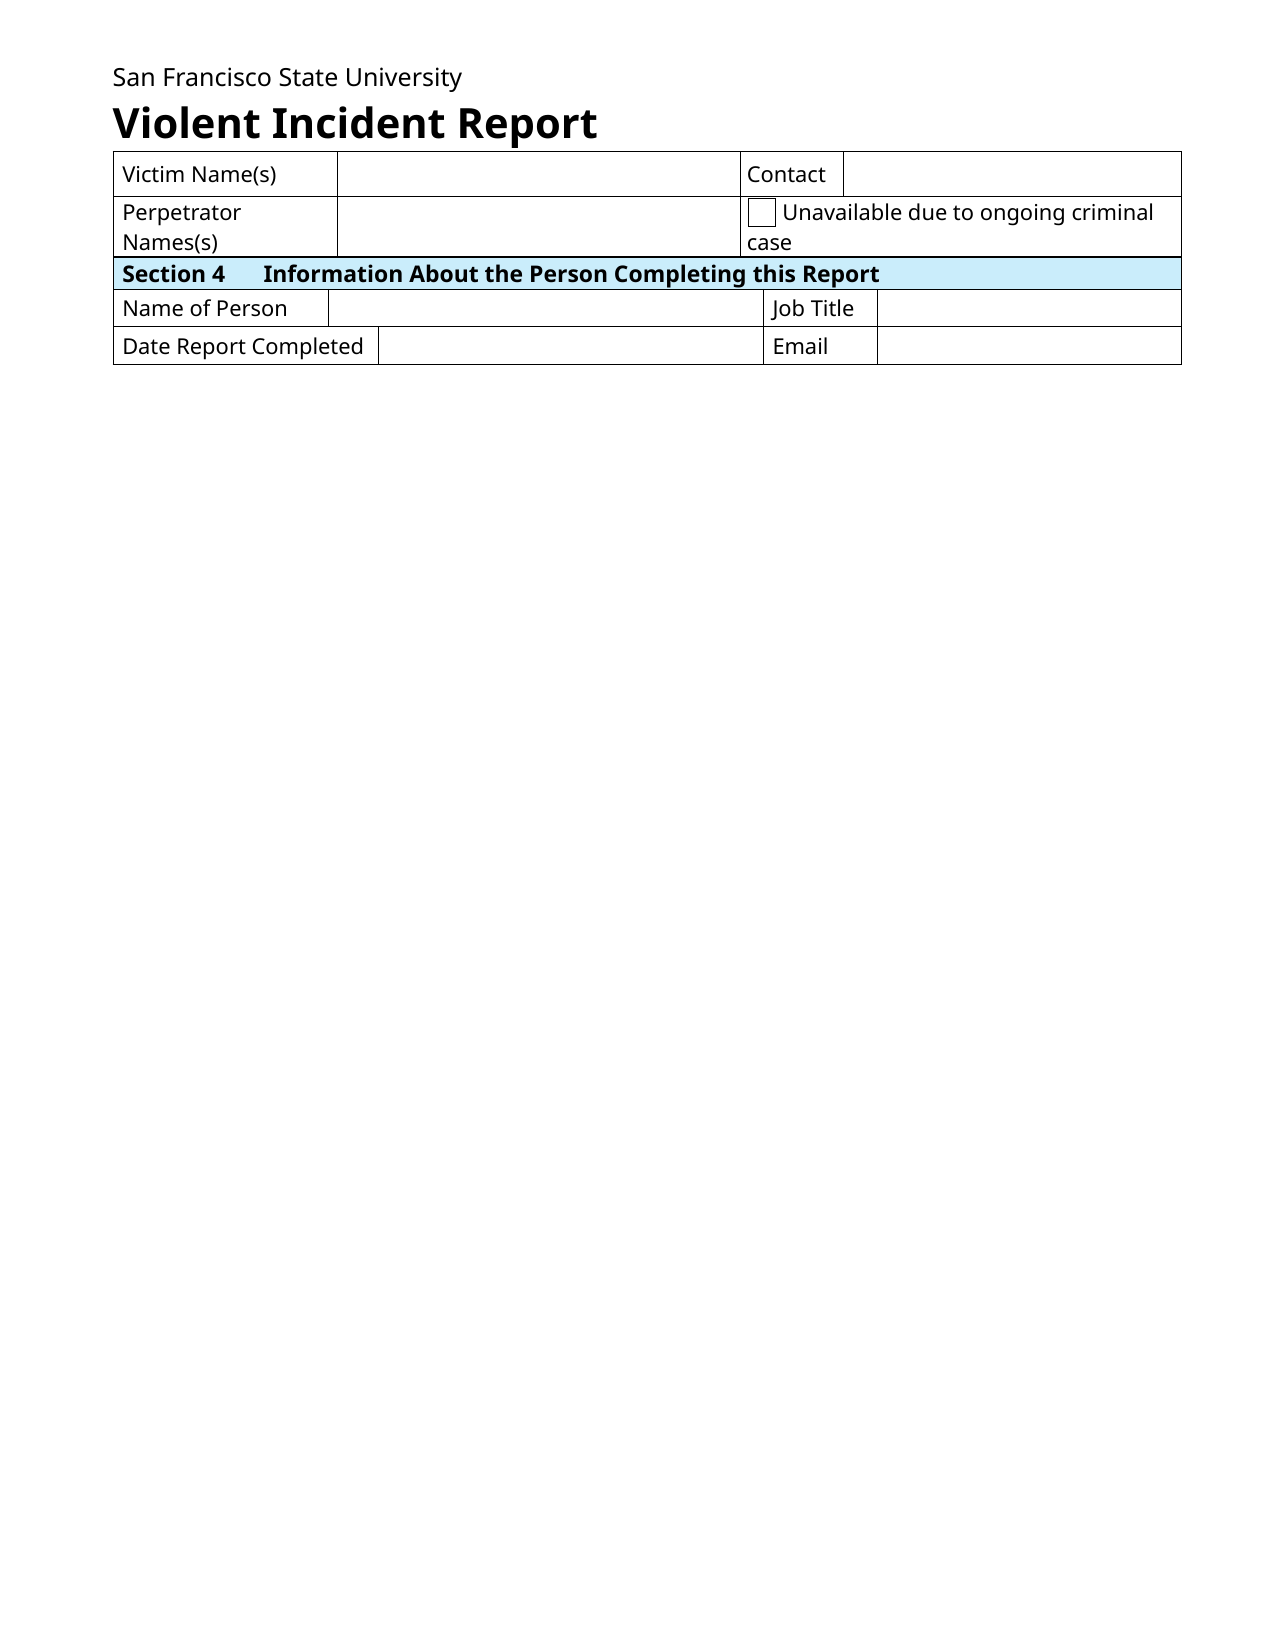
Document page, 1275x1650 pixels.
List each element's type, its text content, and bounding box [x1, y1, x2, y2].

table_cell Information About the Person Completing this Report [254, 258, 1181, 289]
table_cell Unavailable due to ongoing criminal case [741, 197, 1181, 256]
table_cell Perpetrator Names(s) [114, 197, 337, 256]
table_cell [878, 327, 1181, 364]
table_cell [329, 290, 763, 326]
table_cell Date Report Completed [114, 327, 378, 364]
table_cell [338, 197, 740, 256]
table_cell [844, 152, 1181, 196]
table_cell Contact [741, 152, 843, 196]
table_cell Name of Person [114, 290, 328, 326]
table_cell Victim Name(s) [114, 152, 337, 196]
table_cell Job Title [764, 290, 877, 326]
table_cell [379, 327, 763, 364]
table_cell Email [764, 327, 877, 364]
table_cell [338, 152, 740, 196]
table_cell [878, 290, 1181, 326]
table_cell Section 4 [114, 258, 254, 289]
